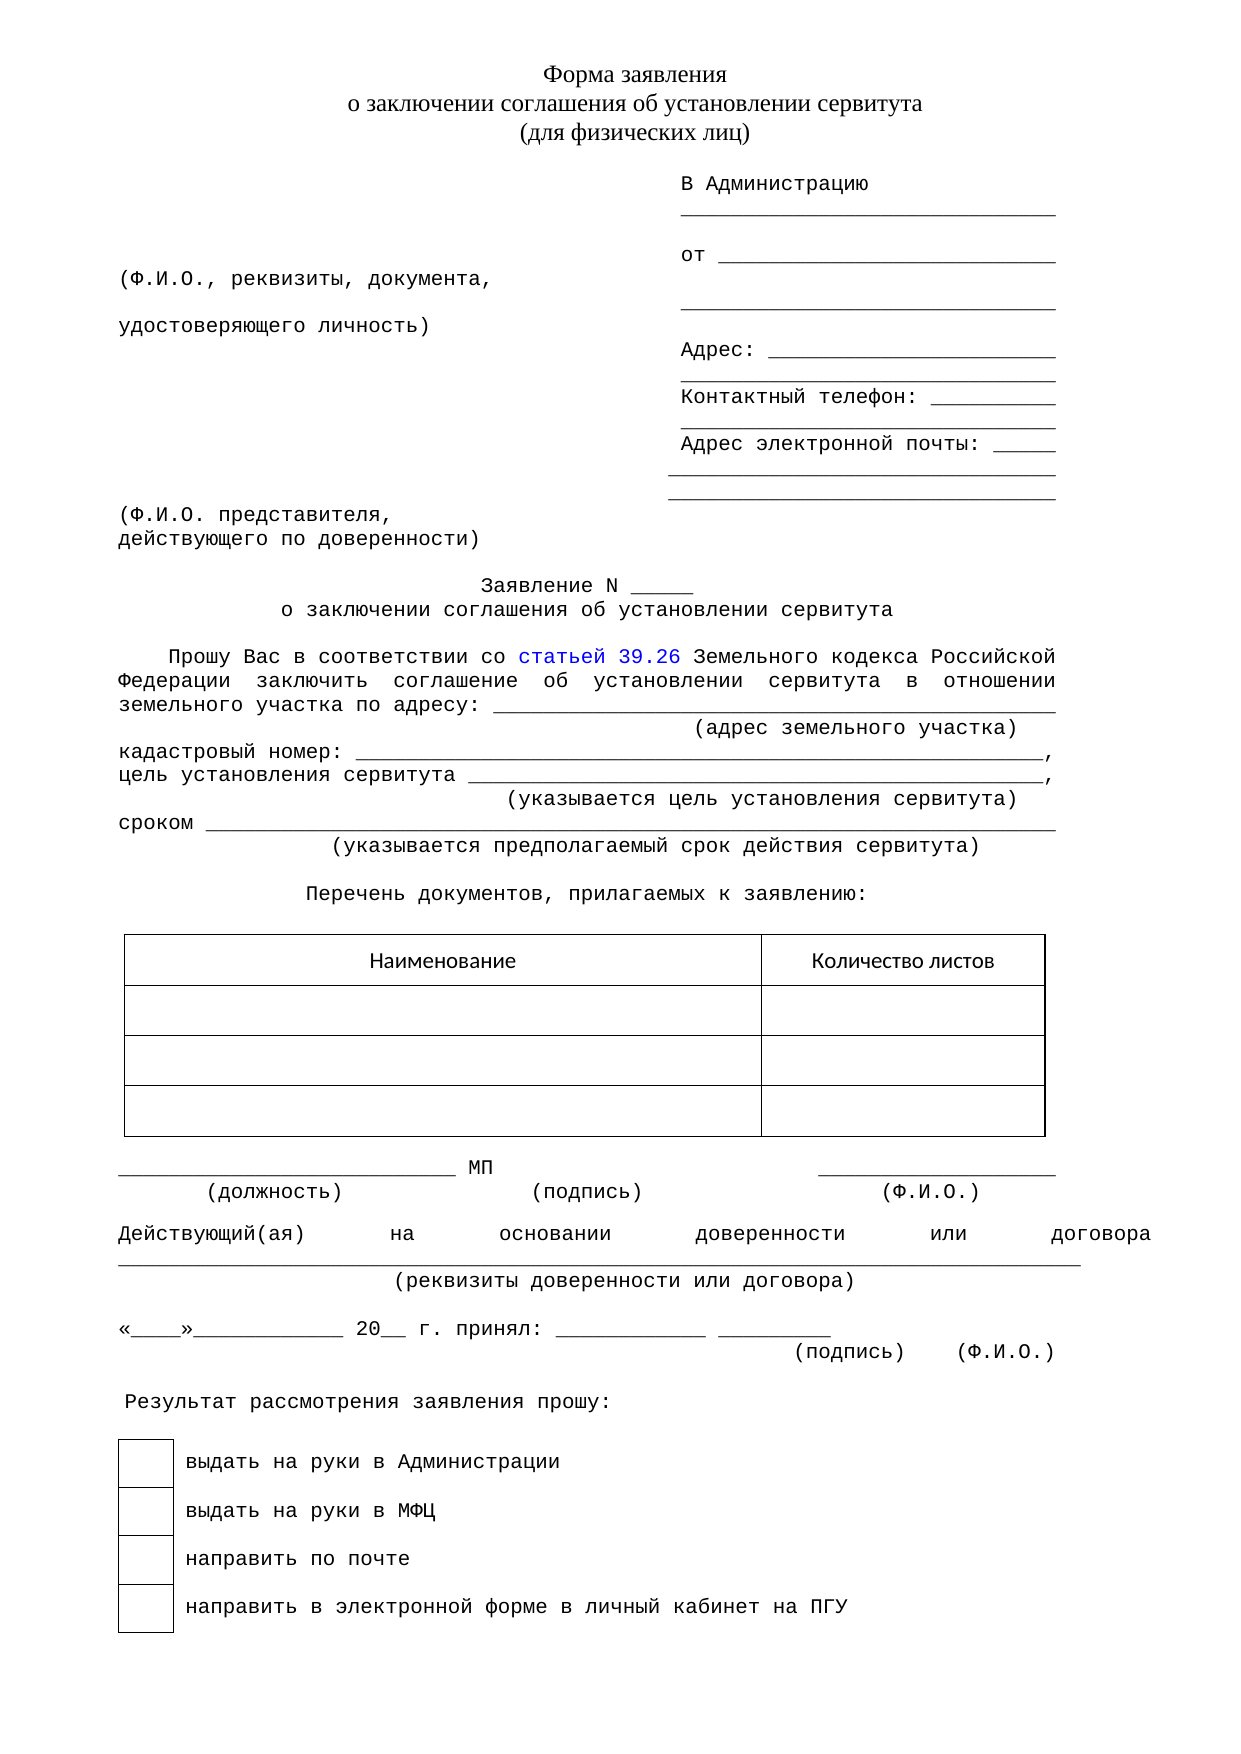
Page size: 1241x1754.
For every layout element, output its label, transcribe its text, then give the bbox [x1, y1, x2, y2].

text (Ф.И.О., реквизиты, документа, [118, 268, 1152, 292]
table_cell [163, 1536, 173, 1583]
table_cell [762, 1036, 1044, 1085]
table_header [163, 1440, 173, 1487]
text (указывается цель установления сервитута) [118, 788, 1152, 812]
text сроком ____________________________________________________________________ [118, 812, 1152, 835]
table_cell [762, 986, 1044, 1035]
text (адрес земельного участка) [118, 717, 1152, 741]
text _______________________________ [118, 457, 1152, 481]
text (подпись) (Ф.И.О.) [118, 1341, 1152, 1365]
table_cell [125, 986, 761, 1035]
text Форма заявления [118, 59, 1152, 88]
table_cell направить в электронной форме в личный кабинет на ПГУ [174, 1584, 1137, 1632]
text от ___________________________ [118, 244, 1152, 268]
text цель установления сервитута ______________________________________________, [118, 764, 1152, 788]
table_cell [119, 1536, 129, 1583]
text Адрес электронной почты: _____ [118, 433, 1152, 457]
text Контактный телефон: __________ [118, 386, 1152, 410]
text (Ф.И.О. представителя, [118, 504, 1152, 528]
text о заключении соглашения об установлении сервитута [118, 599, 1152, 623]
text Результат рассмотрения заявления прошу: [118, 1385, 1152, 1415]
table_header Количество листов [762, 935, 1044, 985]
text Действующий(ая) на основании доверенности или договора _____________________________________________________________________________ [118, 1223, 1152, 1270]
text Заявление N _____ [118, 575, 1152, 599]
text ___________________________ МП ___________________ [118, 1157, 1152, 1181]
table_header [119, 1440, 129, 1487]
table_cell [125, 1086, 761, 1136]
table_cell [119, 1585, 129, 1632]
text Прошу Вас в соответствии со статьей 39.26 Земельного кодекса Российской [118, 646, 1152, 670]
text удостоверяющего личность) [118, 315, 1152, 339]
table_header выдать на руки в Администрации [174, 1439, 1137, 1487]
text Перечень документов, прилагаемых к заявлению: [118, 883, 1152, 906]
table_cell [125, 1036, 761, 1085]
text ______________________________ [118, 197, 1152, 221]
text ______________________________ [118, 362, 1152, 386]
text кадастровый номер: _______________________________________________________, [118, 741, 1152, 764]
table_cell [163, 1585, 173, 1632]
text _______________________________ [118, 481, 1152, 504]
text о заключении соглашения об установлении сервитута [118, 88, 1152, 117]
text В Администрацию [118, 173, 1152, 197]
text ______________________________ [118, 292, 1152, 315]
text Адрес: _______________________ [118, 339, 1152, 362]
text (должность) (подпись) (Ф.И.О.) [118, 1181, 1152, 1204]
table_cell направить по почте [174, 1535, 1137, 1583]
table_cell [762, 1086, 1044, 1136]
text (реквизиты доверенности или договора) [118, 1270, 1152, 1294]
text (для физических лиц) [118, 117, 1152, 145]
text земельного участка по адресу: _____________________________________________ [118, 693, 1152, 717]
text ______________________________ [118, 410, 1152, 433]
table_cell [163, 1488, 173, 1535]
text Федерации заключить соглашение об установлении сервитута в отношении [118, 670, 1152, 693]
table_cell [119, 1488, 129, 1535]
text действующего по доверенности) [118, 528, 1152, 552]
table_cell выдать на руки в МФЦ [174, 1487, 1137, 1535]
text «____»____________ 20__ г. принял: ____________ _________ [118, 1318, 1152, 1341]
table_header Наименование [125, 935, 761, 985]
text (указывается предполагаемый срок действия сервитута) [118, 835, 1152, 859]
